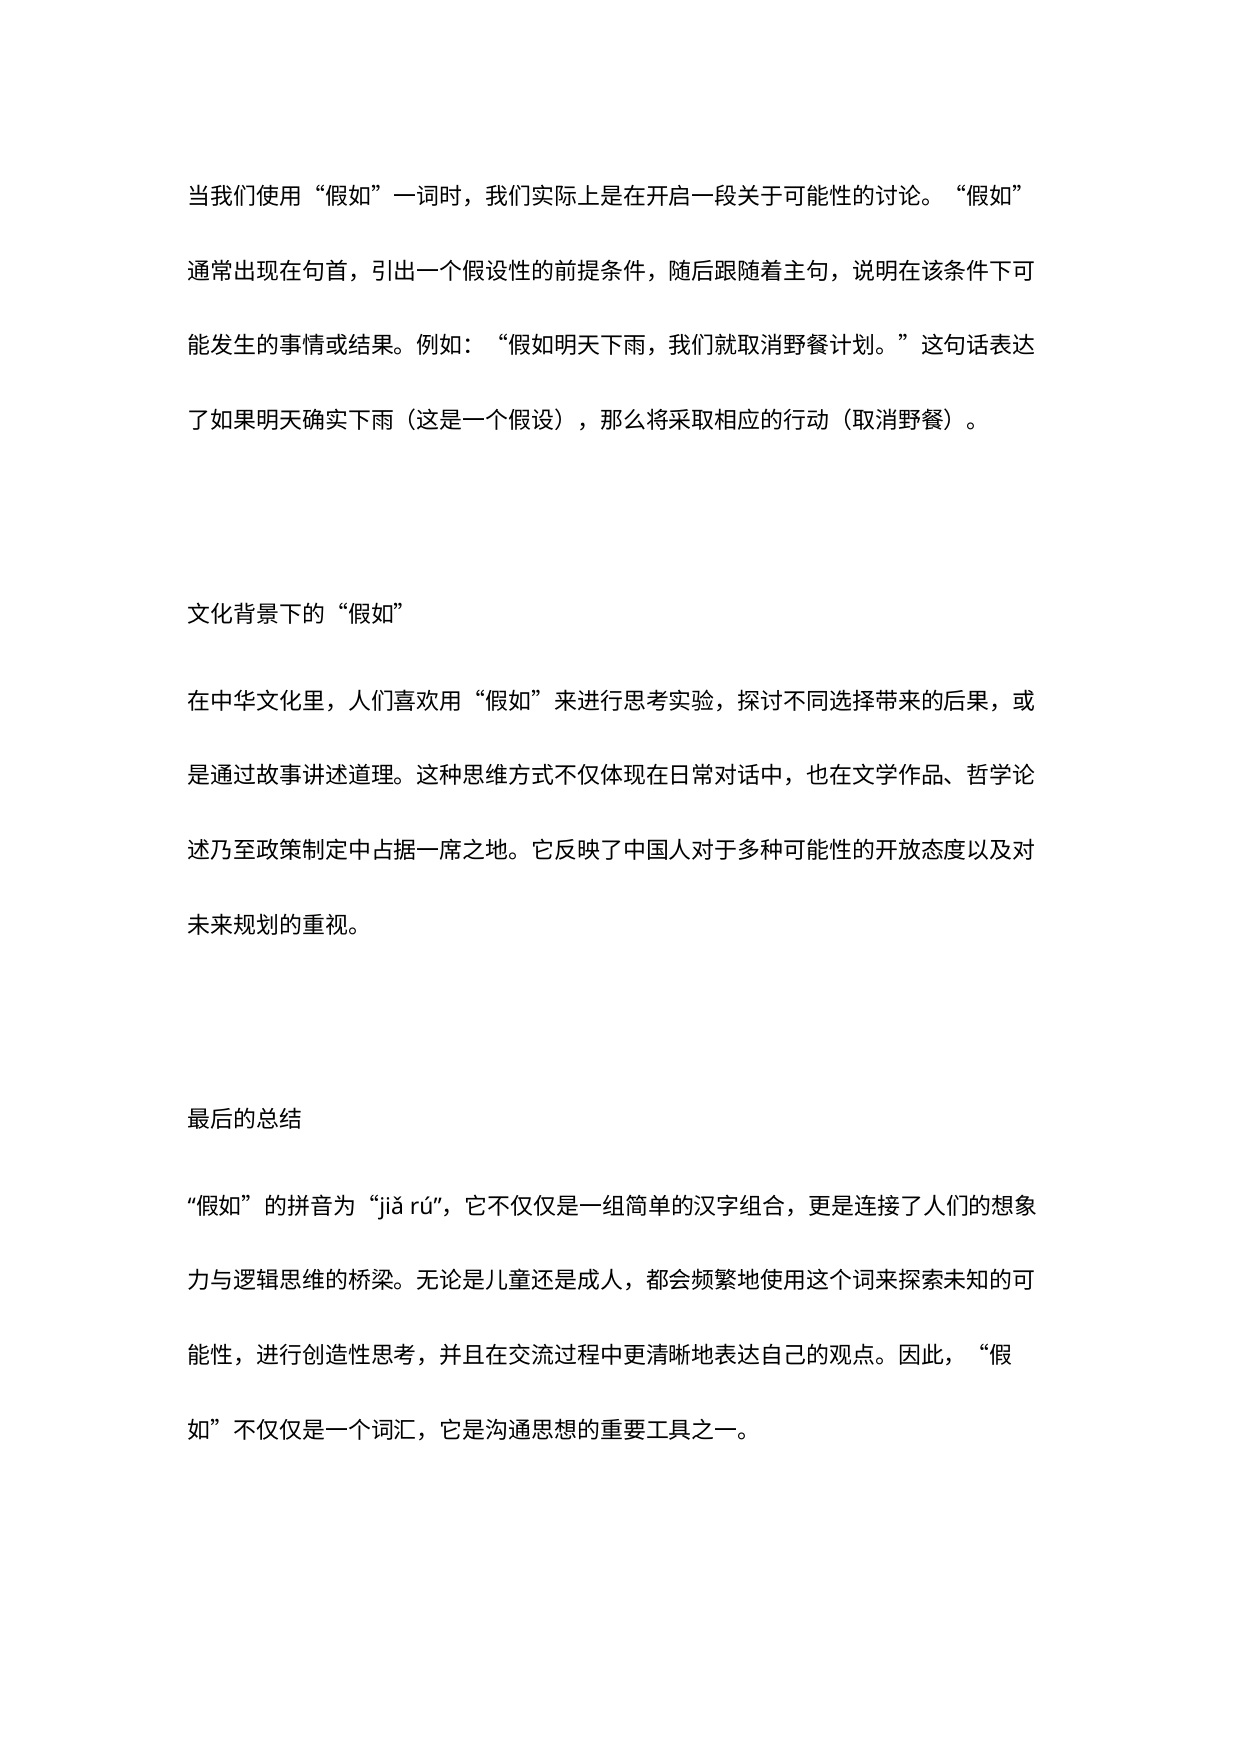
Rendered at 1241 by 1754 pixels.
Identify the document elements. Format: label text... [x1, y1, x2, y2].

text “假如”的拼音为“jiǎ rú”，它不仅仅是一组简单的汉字组合，更是连接了人们的想象力与逻辑思维的桥梁。无论是儿童还是成人，都会频繁地使用这个词来探索未知的可能性，进行创造性思考，并且在交流过程中更清晰地表达自己的观点。因此，“假如”不仅仅是一个词汇，它是沟通思想的重要工具之一。 [187, 1172, 1053, 1461]
text 在中华文化里，人们喜欢用“假如”来进行思考实验，探讨不同选择带来的后果，或是通过故事讲述道理。这种思维方式不仅体现在日常对话中，也在文学作品、哲学论述乃至政策制定中占据一席之地。它反映了中国人对于多种可能性的开放态度以及对未来规划的重视。 [187, 667, 1053, 956]
text 最后的总结 [187, 1085, 1053, 1150]
text 文化背景下的“假如” [187, 580, 1053, 645]
text 当我们使用“假如”一词时，我们实际上是在开启一段关于可能性的讨论。“假如”通常出现在句首，引出一个假设性的前提条件，随后跟随着主句，说明在该条件下可能发生的事情或结果。例如：“假如明天下雨，我们就取消野餐计划。”这句话表达了如果明天确实下雨（这是一个假设），那么将采取相应的行动（取消野餐）。 [187, 162, 1053, 451]
